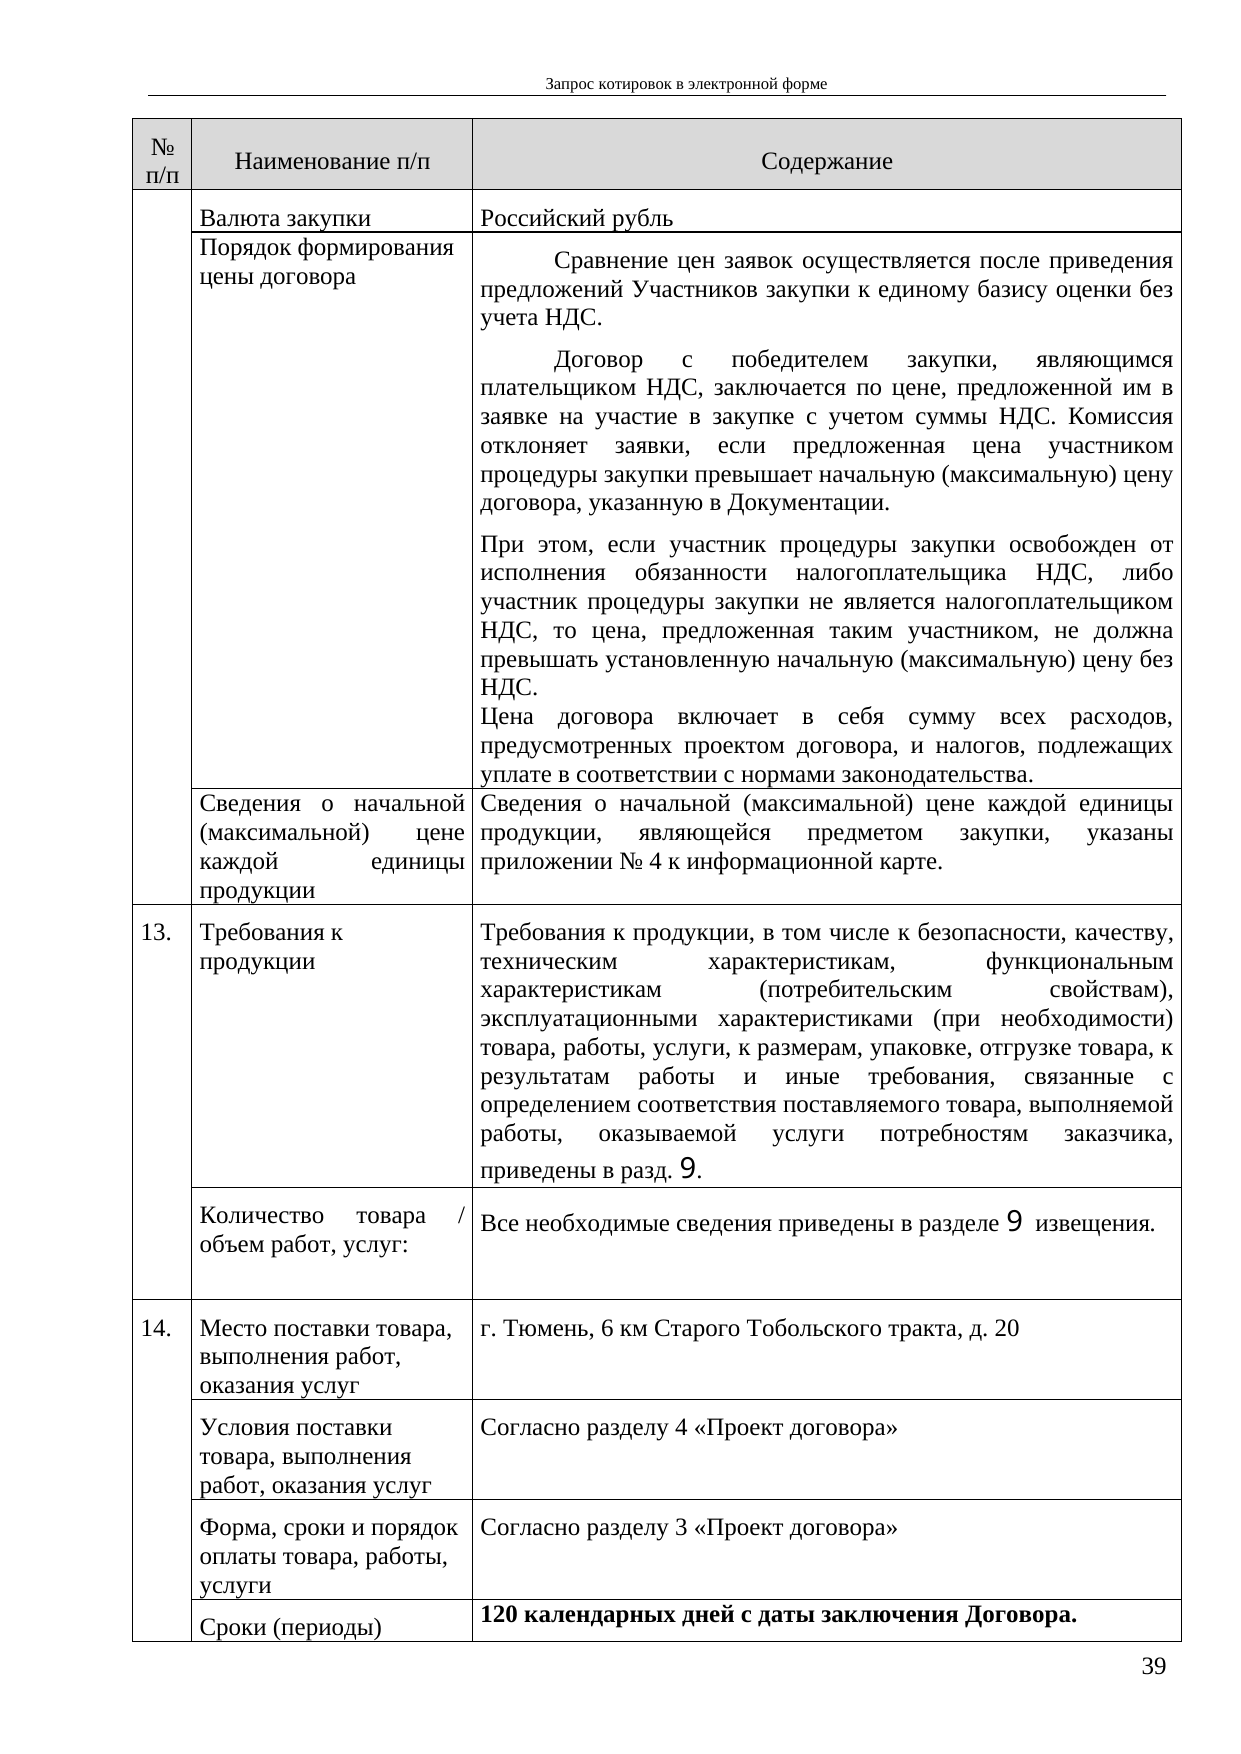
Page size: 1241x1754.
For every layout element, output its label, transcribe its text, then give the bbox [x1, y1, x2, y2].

table_cell [133, 905, 191, 1299]
table_cell Место поставки товара, выполнения работ, оказания услуг [192, 1300, 472, 1399]
table_cell Порядок формирования цены договора [192, 233, 472, 787]
table_cell Количество товара / объем работ, услуг: [192, 1188, 472, 1299]
table_cell Все необходимые сведения приведены в разделе 9 извещения. [473, 1188, 1181, 1299]
table_cell Требования к продукции [192, 905, 472, 1187]
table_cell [192, 1600, 472, 1641]
table_header Наименование п/п [192, 119, 472, 189]
table_header № п/п [133, 119, 191, 189]
table_cell Согласно разделу 3 «Проект договора» [473, 1500, 1181, 1598]
table_cell Российский рубль [473, 190, 1181, 231]
table_cell Условия поставки товара, выполнения работ, оказания услуг [192, 1400, 472, 1499]
table_cell Требования к продукции, в том числе к безопасности, качеству, техническим характеристикам, функциональным характеристикам (потребительским свойствам), эксплуатационными характеристиками (при необходимости) товара, работы, услуги, к размерам, упаковке, отгрузке товара, к результатам работы и иные требования, связанные с определением соответствия поставляемого товара, выполняемой работы, оказываемой услуги потребностям заказчика, приведены в разд. 9. [473, 905, 1181, 1187]
table_cell Форма, сроки и порядок оплаты товара, работы, услуги [192, 1500, 472, 1598]
table_cell [133, 1300, 191, 1641]
table_cell Согласно разделу 4 «Проект договора» [473, 1400, 1181, 1499]
table_cell Валюта закупки [192, 190, 472, 231]
table_cell Сравнение цен заявок осуществляется после приведения предложений Участников закупки к единому базису оценки без учета НДС. Договор с победителем закупки, являющимся плательщиком НДС, заключается по цене, предложенной им в заявке на участие в закупке с учетом суммы НДС. Комиссия отклоняет заявки, если предложенная цена участником процедуры закупки превышает начальную (максимальную) цену договора, указанную в Документации. При этом, если участник процедуры закупки освобожден от исполнения обязанности налогоплательщика НДС, либо участник процедуры закупки не является налогоплательщиком НДС, то цена, предложенная таким участником, не должна превышать установленную начальную (максимальную) цену без НДС. Цена договора включает в себя сумму всех расходов, предусмотренных проектом договора, и налогов, подлежащих уплате в соответствии с нормами законодательства. [473, 233, 1181, 787]
table_cell [133, 190, 191, 903]
table_header Содержание [473, 119, 1181, 189]
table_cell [473, 1600, 1181, 1641]
table_cell Сведения о начальной (максимальной) цене каждой единицы продукции, являющейся предметом закупки, указаны приложении № 4 к информационной карте. [473, 789, 1181, 903]
table_cell г. Тюмень, Старого Тобольского тракта, д. 20 [473, 1300, 1181, 1399]
table_cell Сведения о начальной (максимальной) цене каждой единицы продукции [192, 789, 472, 903]
